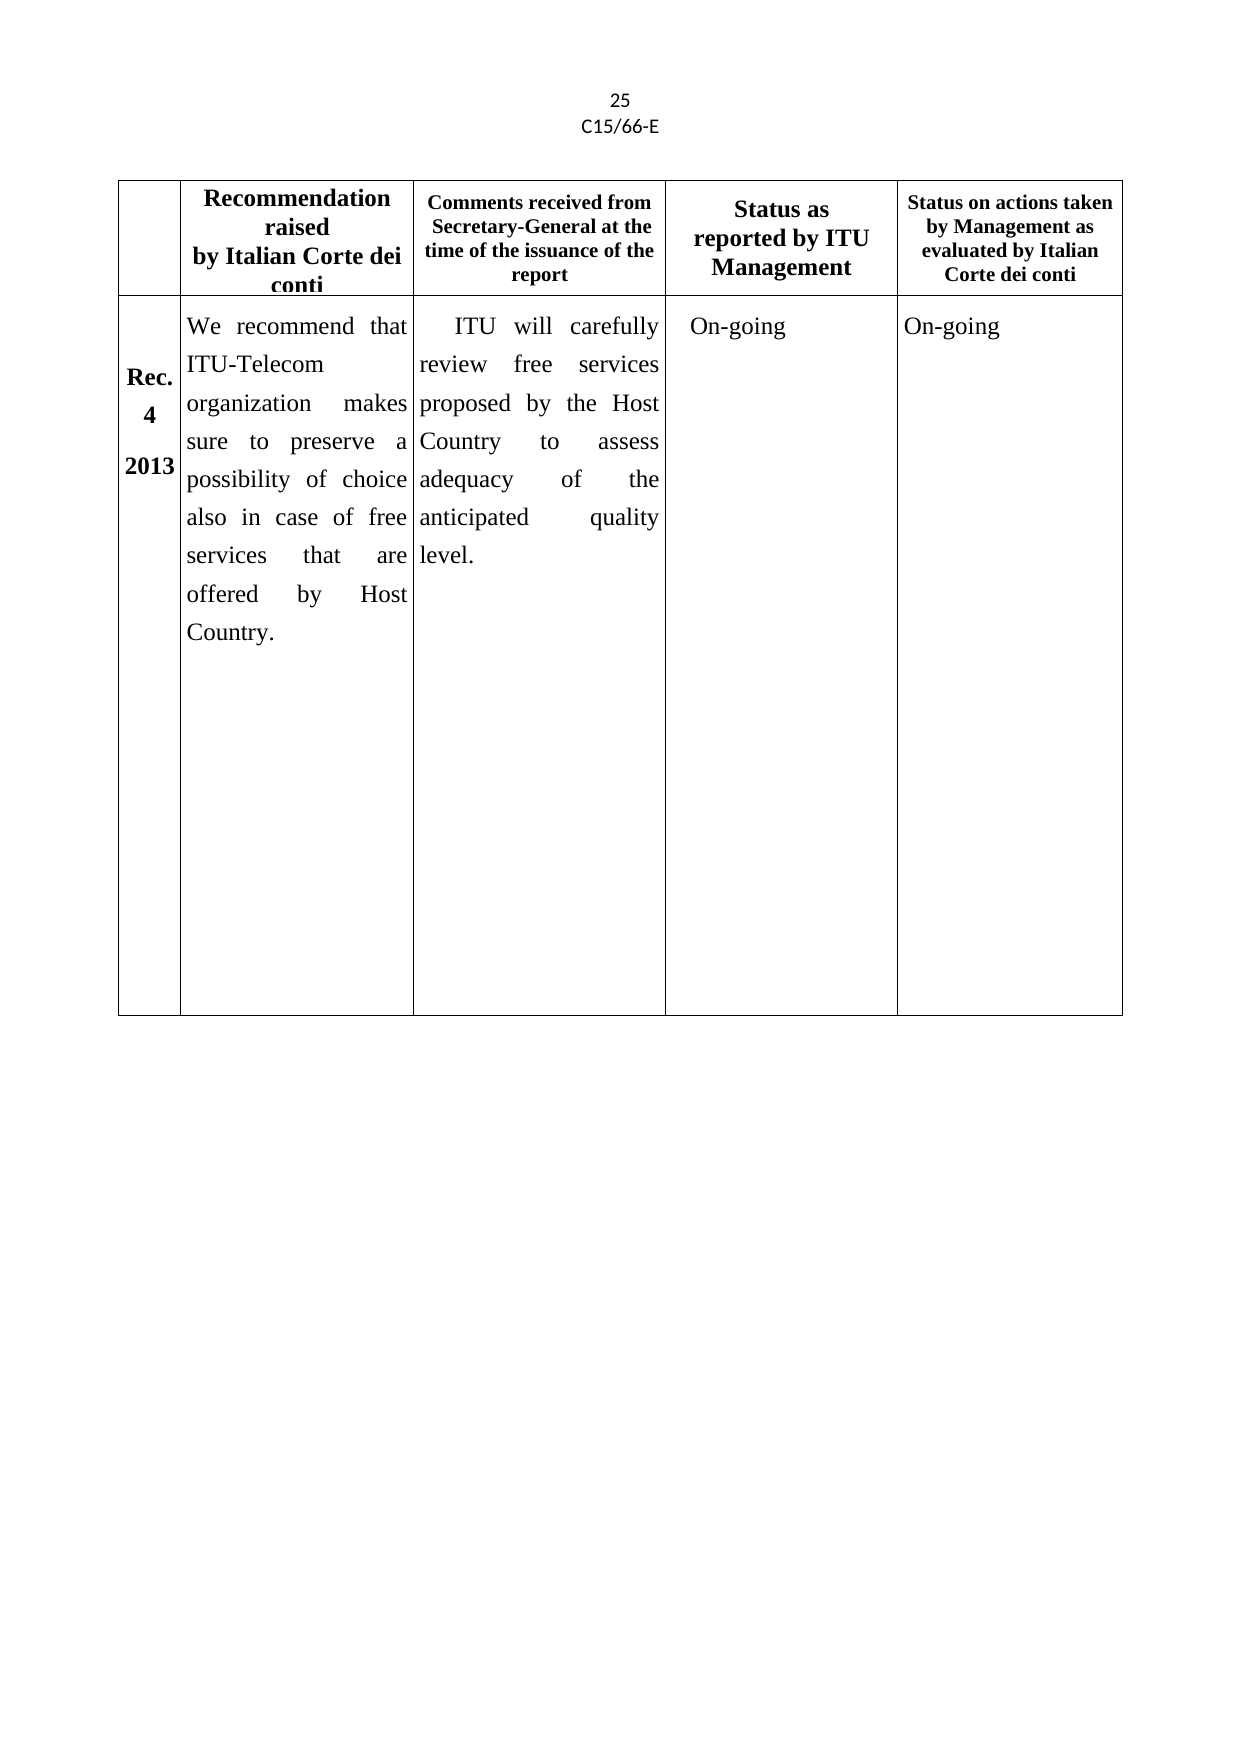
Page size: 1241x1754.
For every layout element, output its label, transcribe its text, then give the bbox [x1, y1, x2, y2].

table_header Status on actions taken by Management as evaluated by Italian Corte dei conti [898, 181, 1122, 295]
table_cell On-going [898, 296, 1122, 1014]
table_header [119, 181, 180, 295]
table_cell We recommend that ITU-Telecom organization makes sure to preserve a possibility of choice also in case of free services that are offered by Host Country. [181, 296, 413, 1014]
table_cell ITU will carefully review free services proposed by the Host Country to assess adequacy of the anticipated quality level. [414, 296, 665, 1014]
table_header Recommendation raised by Italian Corte dei conti [181, 181, 413, 295]
table_cell Rec. 4 2013 [119, 296, 180, 1014]
table_header Status as reported by ITU Management [666, 181, 897, 295]
table_header Comments received from Secretary-General at the time of the issuance of the report [414, 181, 665, 295]
table_cell On-going [666, 296, 897, 1014]
